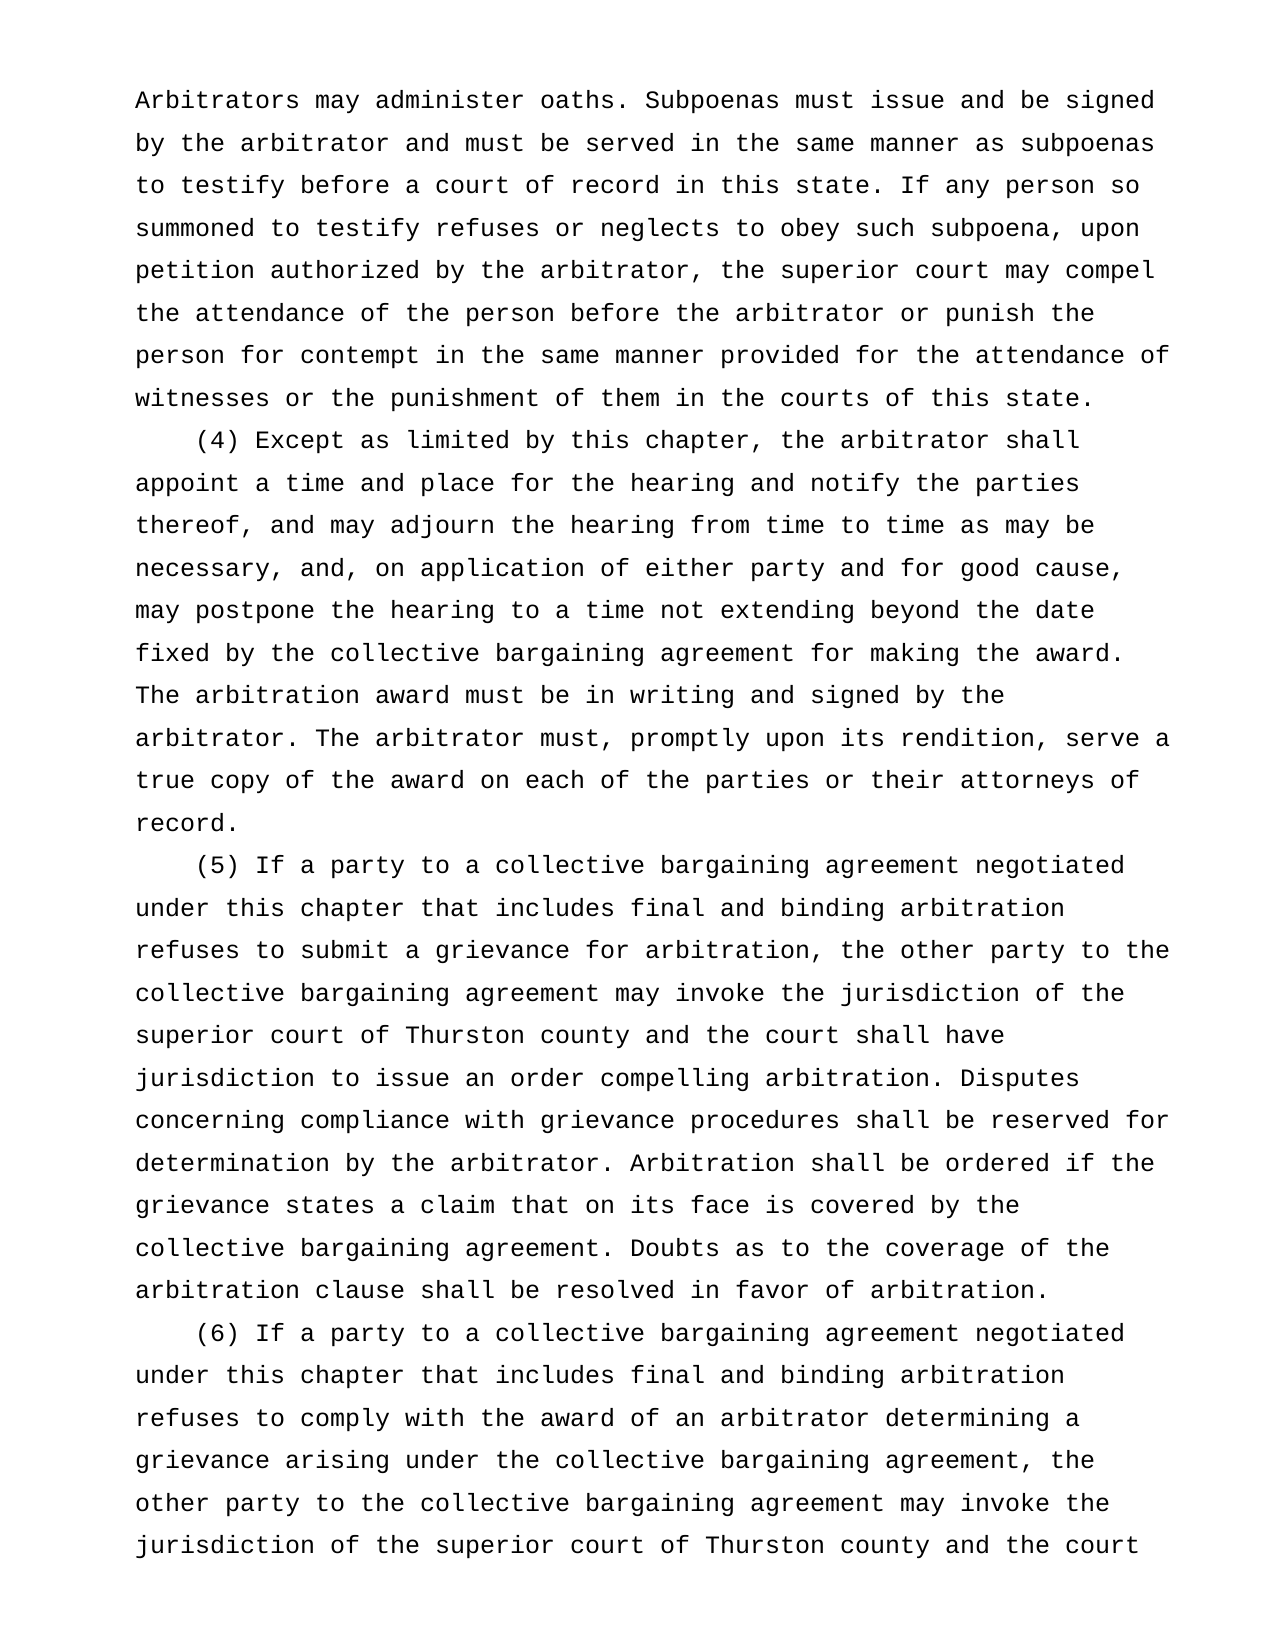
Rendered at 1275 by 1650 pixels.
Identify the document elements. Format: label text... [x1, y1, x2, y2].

text (4) Except as limited by this chapter, the arbitrator shall appoint a time and place for the hearing and notify the parties thereof, and may adjourn the hearing from time to time as may be necessary, and, on application of either party and for good cause, may postpone the hearing to a time not extending beyond the date fixed by the collective bargaining agreement for making the award. The arbitration award must be in writing and signed by the arbitrator. The arbitrator must, promptly upon its rendition, serve a true copy of the award on each of the parties or their attorneys of record. [135, 415, 1170, 840]
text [135, 75, 1170, 415]
text (5) If a party to a collective bargaining agreement negotiated under this chapter that includes final and binding arbitration refuses to submit a grievance for arbitration, the other party to the collective bargaining agreement may invoke the jurisdiction of the superior court of Thurston county and the court shall have jurisdiction to issue an order compelling arbitration. Disputes concerning compliance with grievance procedures shall be reserved for determination by the arbitrator. Arbitration shall be ordered if the grievance states a claim that on its face is covered by the collective bargaining agreement. Doubts as to the coverage of the arbitration clause shall be resolved in favor of arbitration. [135, 840, 1170, 1307]
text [135, 1307, 1170, 1562]
